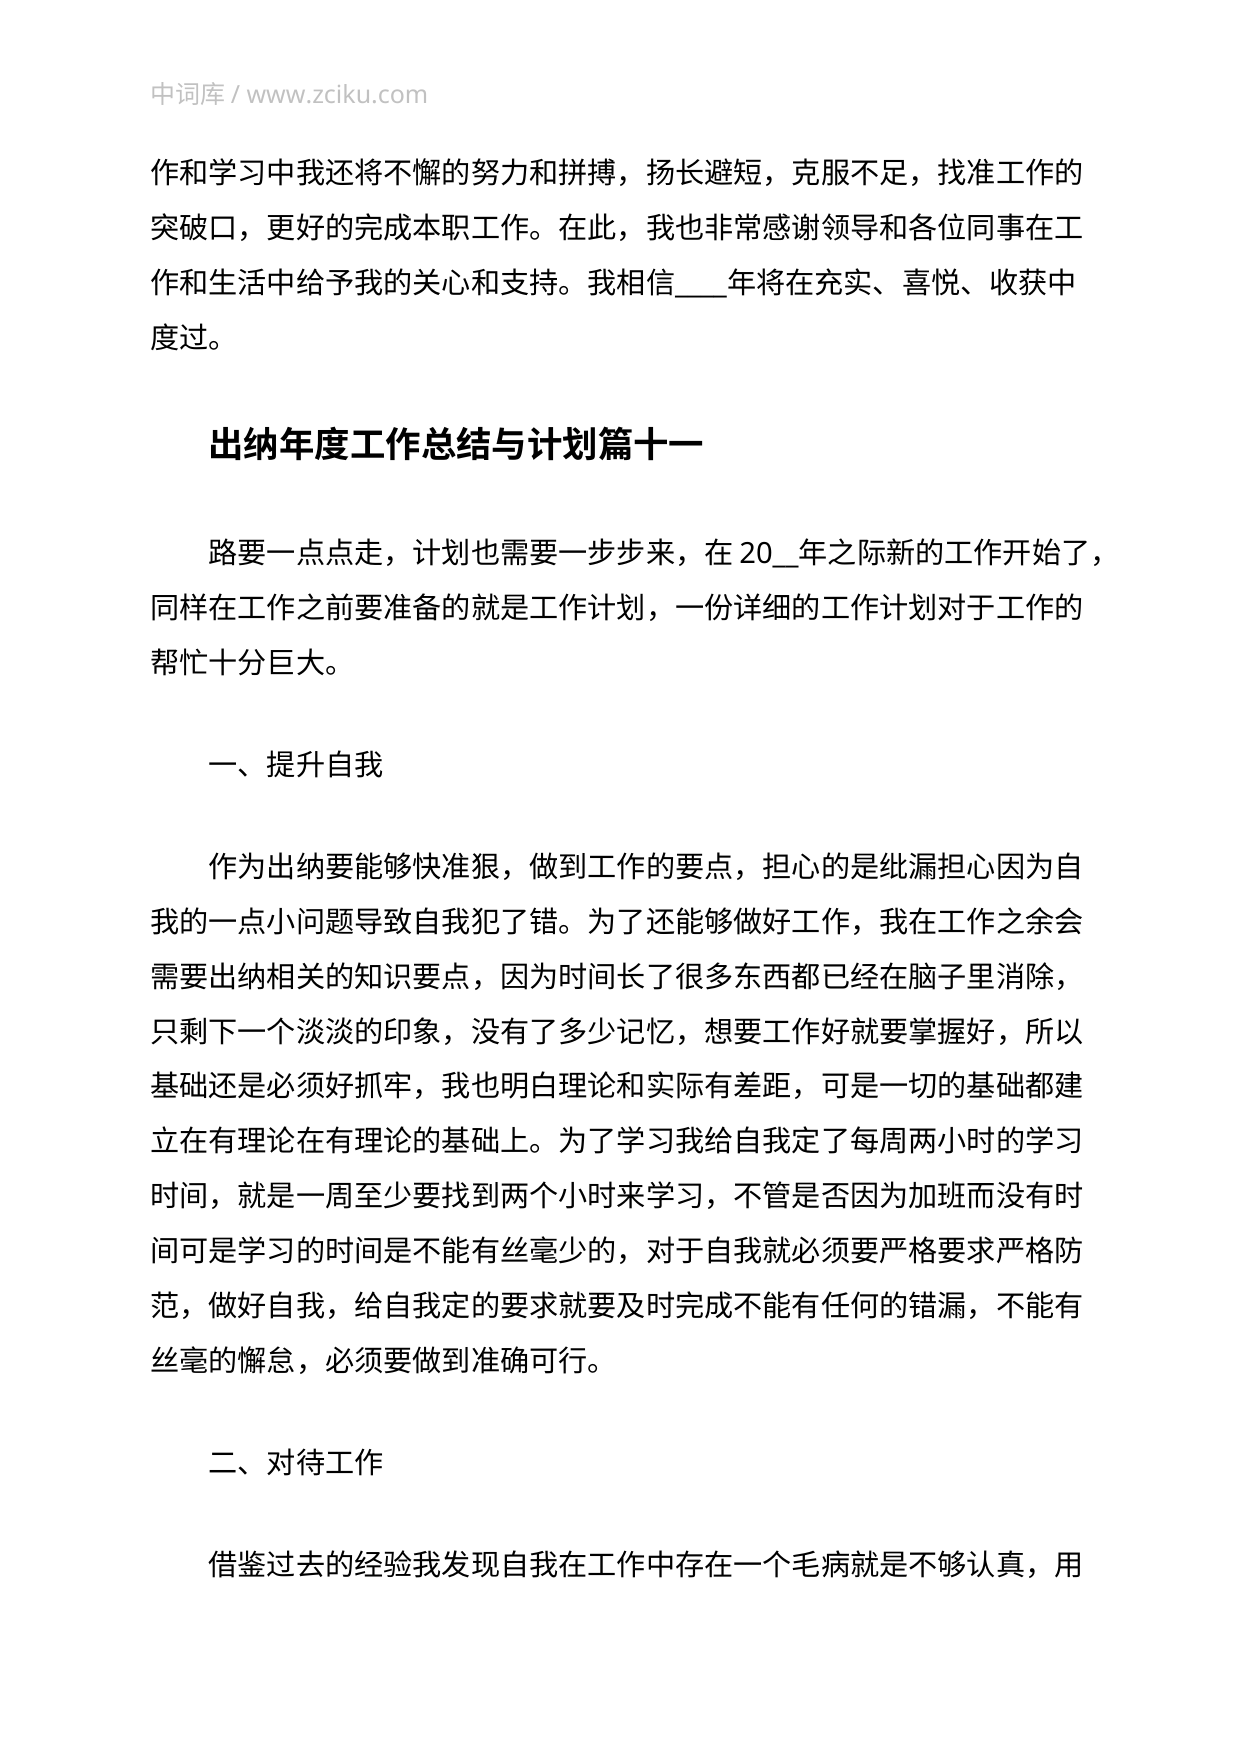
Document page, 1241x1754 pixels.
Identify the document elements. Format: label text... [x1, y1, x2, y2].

text 二、对待工作 [150, 1439, 1090, 1482]
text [150, 1541, 1090, 1583]
text 作为出纳要能够快准狠，做到工作的要点，担心的是纰漏担心因为自我的一点小问题导致自我犯了错。为了还能够做好工作，我在工作之余会需要出纳相关的知识要点，因为时间长了很多东西都已经在脑子里消除，只剩下一个淡淡的印象，没有了多少记忆，想要工作好就要掌握好，所以基础还是必须好抓牢，我也明白理论和实际有差距，可是一切的基础都建立在有理论在有理论的基础上。为了学习我给自我定了每周两小时的学习时间，就是一周至少要找到两个小时来学习，不管是否因为加班而没有时间可是学习的时间是不能有丝毫少的，对于自我就必须要严格要求严格防范，做好自我，给自我定的要求就要及时完成不能有任何的错漏，不能有丝毫的懈怠，必须要做到准确可行。 [150, 843, 1090, 1380]
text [150, 150, 1090, 357]
text 一、提升自我 [150, 742, 1090, 784]
text 路要一点点走，计划也需要一步步来，在20__年之际新的工作开始了，同样在工作之前要准备的就是工作计划，一份详细的工作计划对于工作的帮忙十分巨大。 [150, 530, 1090, 682]
text 出纳年度工作总结与计划篇十一 [150, 417, 1090, 468]
